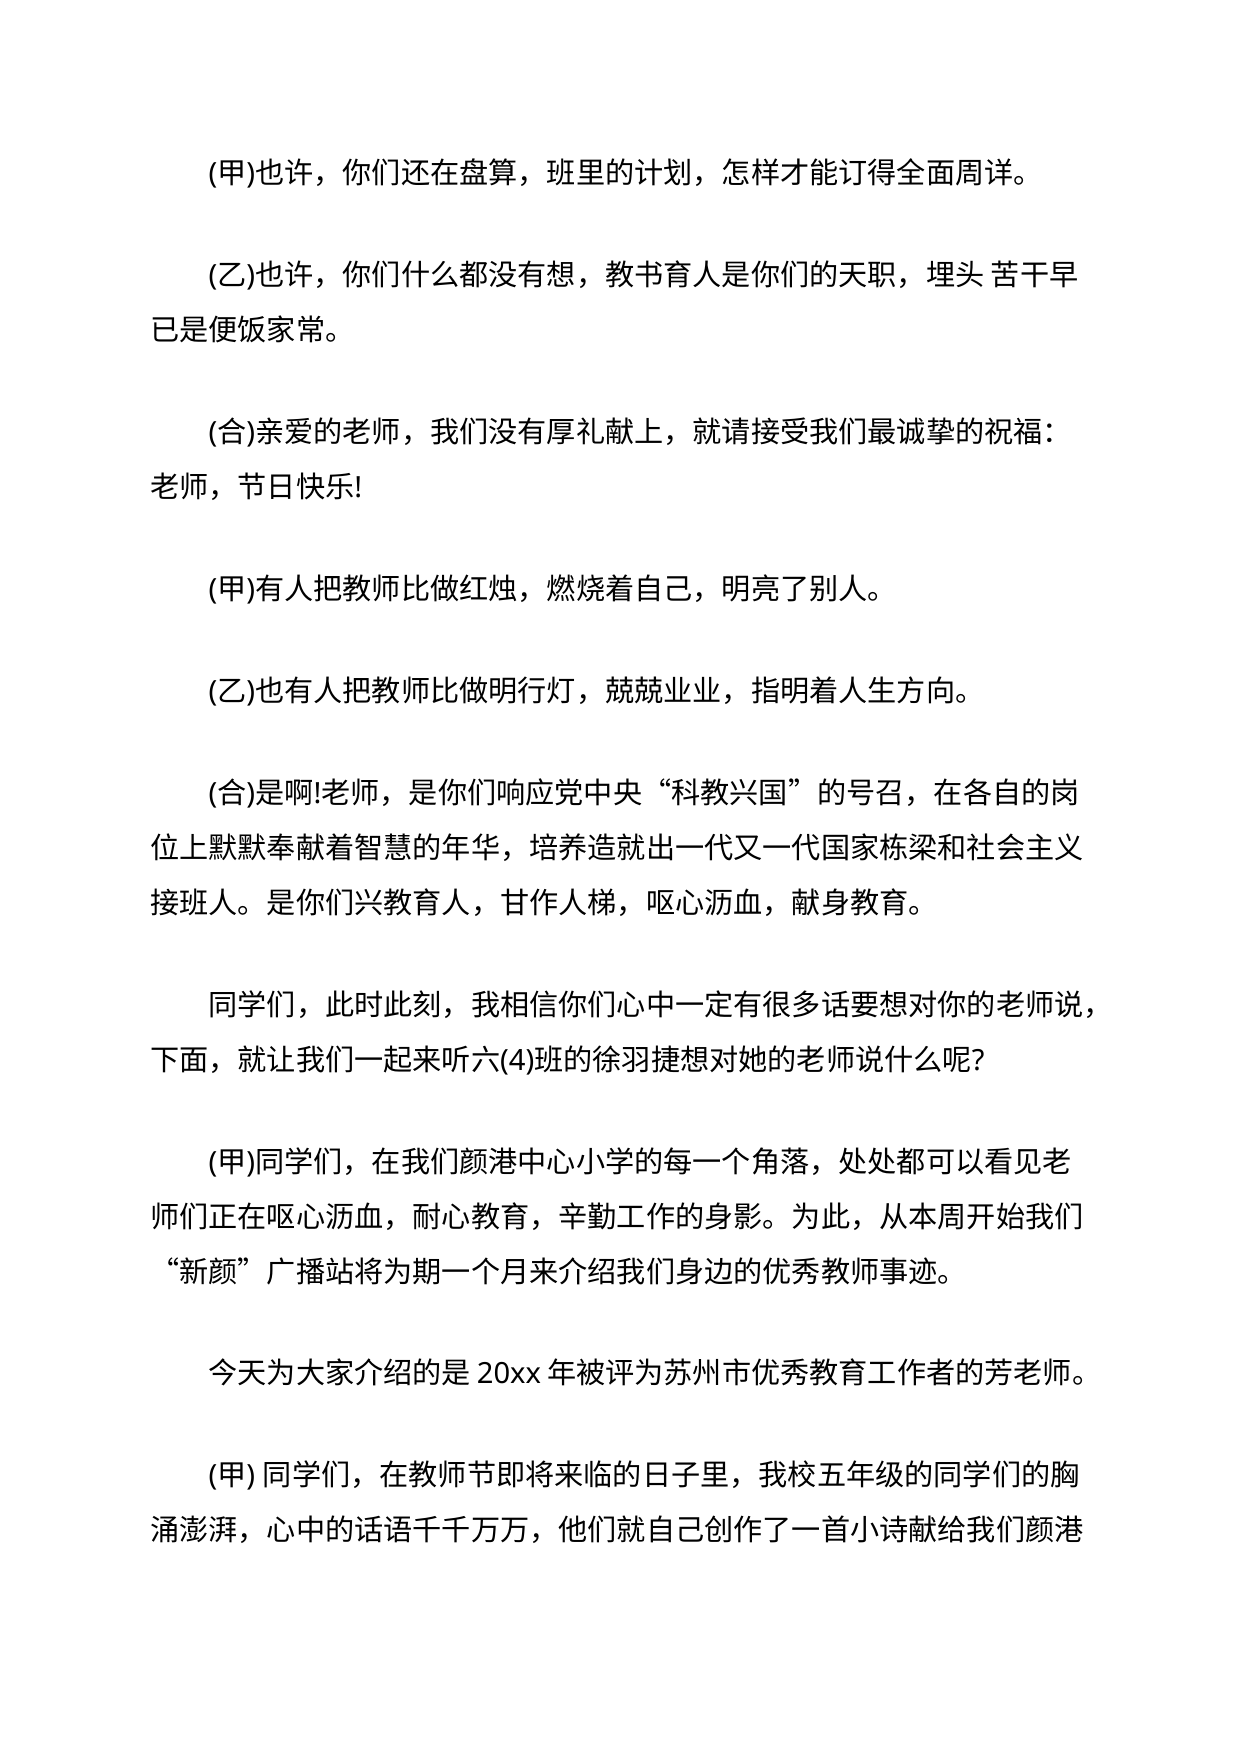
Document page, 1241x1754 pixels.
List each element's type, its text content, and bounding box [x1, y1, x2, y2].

text (合)亲爱的老师，我们没有厚礼献上，就请接受我们最诚挚的祝福：老师，节日快乐! [150, 409, 1090, 506]
text (甲)也许，你们还在盘算，班里的计划，怎样才能订得全面周详。 [150, 150, 1090, 192]
text (乙)也有人把教师比做明行灯，兢兢业业，指明着人生方向。 [150, 668, 1090, 710]
text (乙)也许，你们什么都没有想，教书育人是你们的天职，埋头 苦干早已是便饭家常。 [150, 252, 1090, 349]
text 今天为大家介绍的是20xx年被评为苏州市优秀教育工作者的芳老师。 [150, 1350, 1090, 1392]
text (甲)同学们，在我们颜港中心小学的每一个角落，处处都可以看见老师们正在呕心沥血，耐心教育，辛勤工作的身影。为此，从本周开始我们“新颜”广播站将为期一个月来介绍我们身边的优秀教师事迹。 [150, 1138, 1090, 1290]
text 同学们，此时此刻，我相信你们心中一定有很多话要想对你的老师说，下面，就让我们一起来听六(4)班的徐羽捷想对她的老师说什么呢? [150, 981, 1090, 1079]
text (合)是啊!老师，是你们响应党中央“科教兴国”的号召，在各自的岗位上默默奉献着智慧的年华，培养造就出一代又一代国家栋梁和社会主义接班人。是你们兴教育人，甘作人梯，呕心沥血，献身教育。 [150, 770, 1090, 922]
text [150, 1452, 1090, 1549]
text (甲)有人把教师比做红烛，燃烧着自己，明亮了别人。 [150, 566, 1090, 608]
